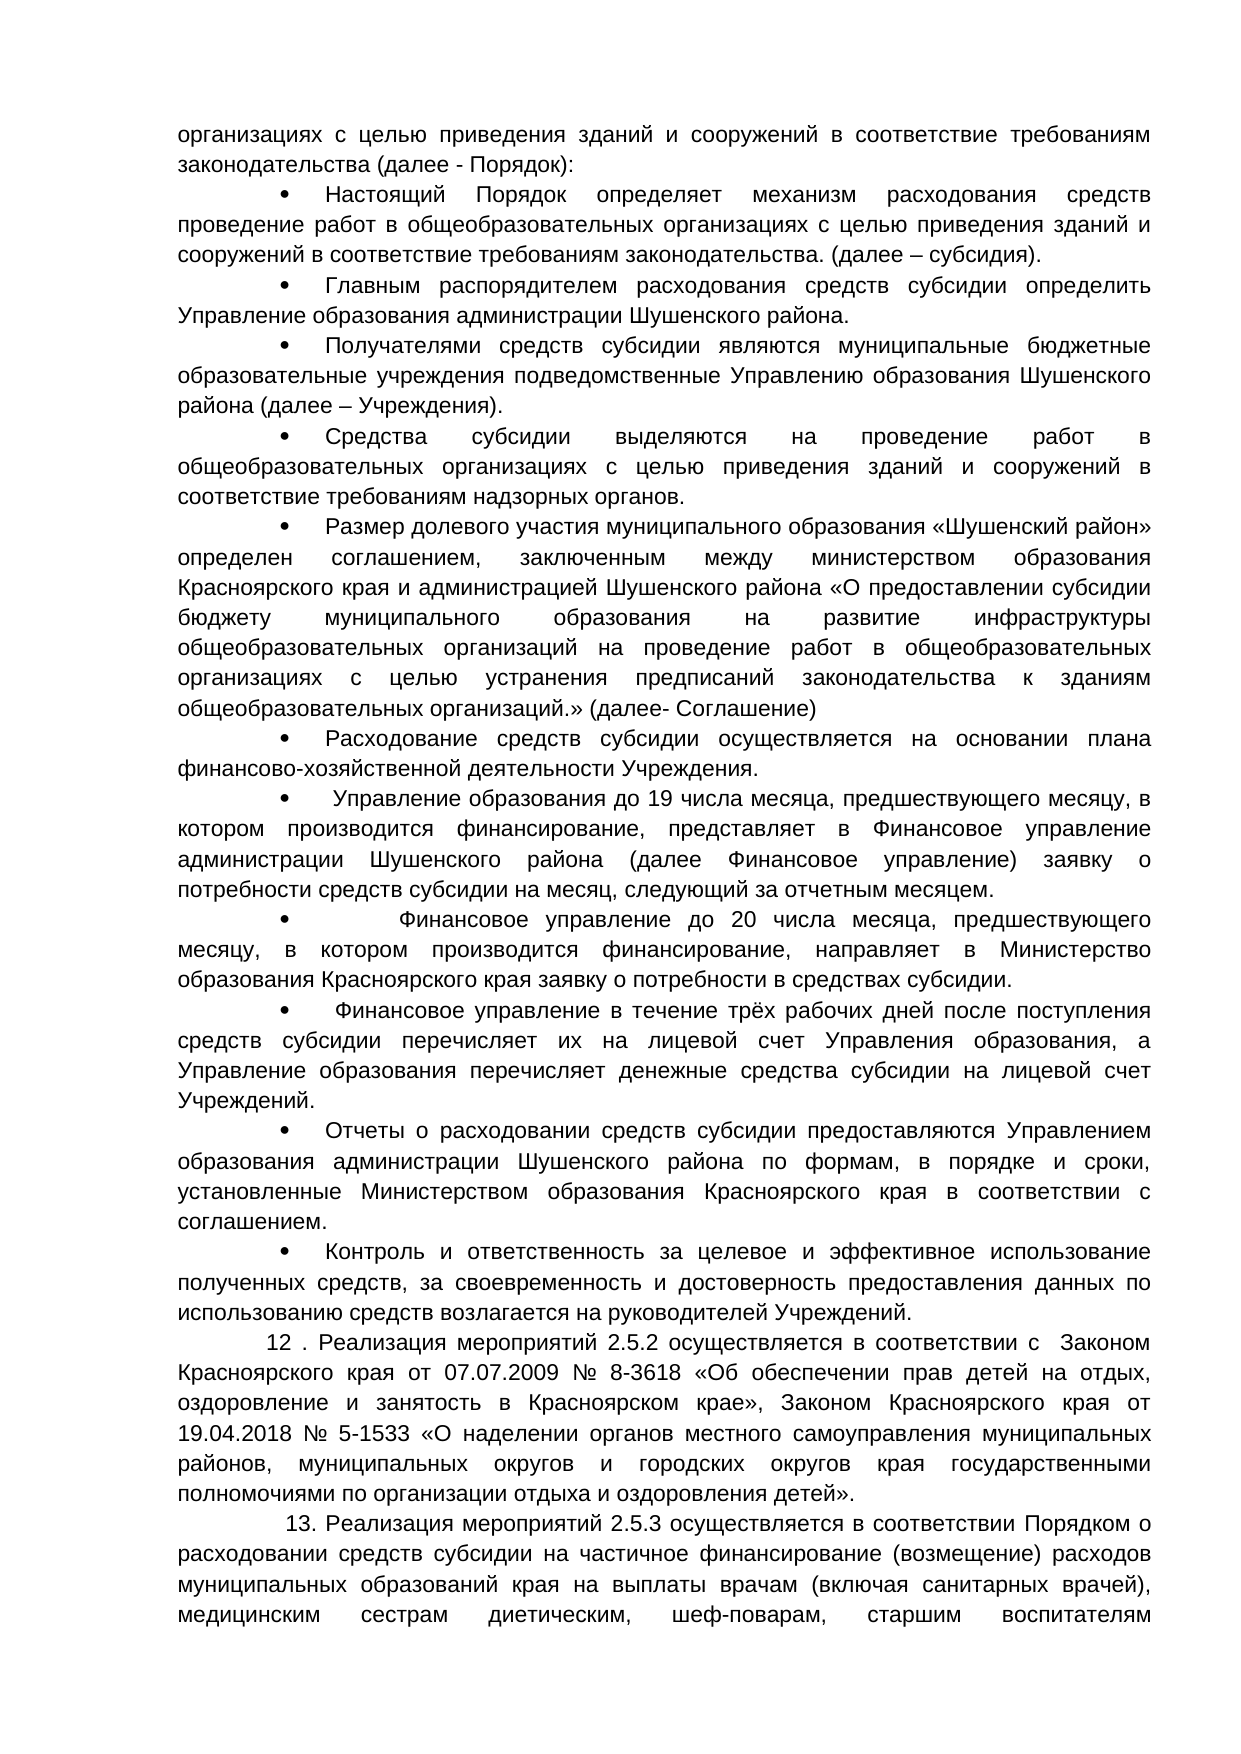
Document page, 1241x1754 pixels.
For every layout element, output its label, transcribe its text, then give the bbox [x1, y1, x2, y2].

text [177, 121, 1152, 177]
list Финансовое управление в течение трёх рабочих дней после поступления средств субсидии перечисляет их на лицевой счет Управления образования, а Управление образования перечисляет денежные средства субсидии на лицевой счет Учреждений. [177, 997, 1152, 1114]
list Контроль и ответственность за целевое и эффективное использование полученных средств, за своевременность и достоверность предоставления данных по использованию средств возлагается на руководителей Учреждений. [177, 1238, 1152, 1325]
list Получателями средств субсидии являются муниципальные бюджетные образовательные учреждения подведомственные Управлению образования Шушенского района (далее – Учреждения). [177, 332, 1152, 419]
list Расходование средств субсидии осуществляется на основании плана финансово-хозяйственной деятельности Учреждения. [177, 725, 1152, 781]
list Отчеты о расходовании средств субсидии предоставляются Управлением образования администрации Шушенского района по формам, в порядке и сроки, установленные Министерством образования Красноярского края в соответствии с соглашением. [177, 1117, 1152, 1234]
list Главным распорядителем расходования средств субсидии определить Управление образования администрации Шушенского района. [177, 272, 1152, 328]
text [177, 1510, 1152, 1627]
list Настоящий Порядок определяет механизм расходования средств проведение работ в общеобразовательных организациях с целью приведения зданий и сооружений в соответствие требованиям законодательства. (далее – субсидия). [177, 181, 1152, 268]
list Финансовое управление до 20 числа месяца, предшествующего месяцу, в котором производится финансирование, направляет в Министерство образования Красноярского края заявку о потребности в средствах субсидии. [177, 906, 1152, 993]
list Средства субсидии выделяются на проведение работ в общеобразовательных организациях с целью приведения зданий и сооружений в соответствие требованиям надзорных органов. [177, 423, 1152, 509]
list Управление образования до 19 числа месяца, предшествующего месяцу, в котором производится финансирование, представляет в Финансовое управление администрации Шушенского района (далее Финансовое управление) заявку о потребности средств субсидии на месяц, следующий за отчетным месяцем. [177, 785, 1152, 902]
text 12 . Реализация мероприятий 2.5.2 осуществляется в соответствии с Законом Красноярского края от 07.07.2009 № 8-3618 «Об обеспечении прав детей на отдых, оздоровление и занятость в Красноярском крае», Законом Красноярского края от 19.04.2018 № 5-1533 «О наделении органов местного самоуправления муниципальных районов, муниципальных округов и городских округов края государственными полномочиями по организации отдыха и оздоровления детей». [177, 1329, 1152, 1506]
list Размер долевого участия муниципального образования «Шушенский район» определен соглашением, заключенным между министерством образования Красноярского края и администрацией Шушенского района «О предоставлении субсидии бюджету муниципального образования на развитие инфраструктуры общеобразовательных организаций на проведение работ в общеобразовательных организациях с целью устранения предписаний законодательства к зданиям общеобразовательных организаций.» (далее- Соглашение) [177, 513, 1152, 721]
